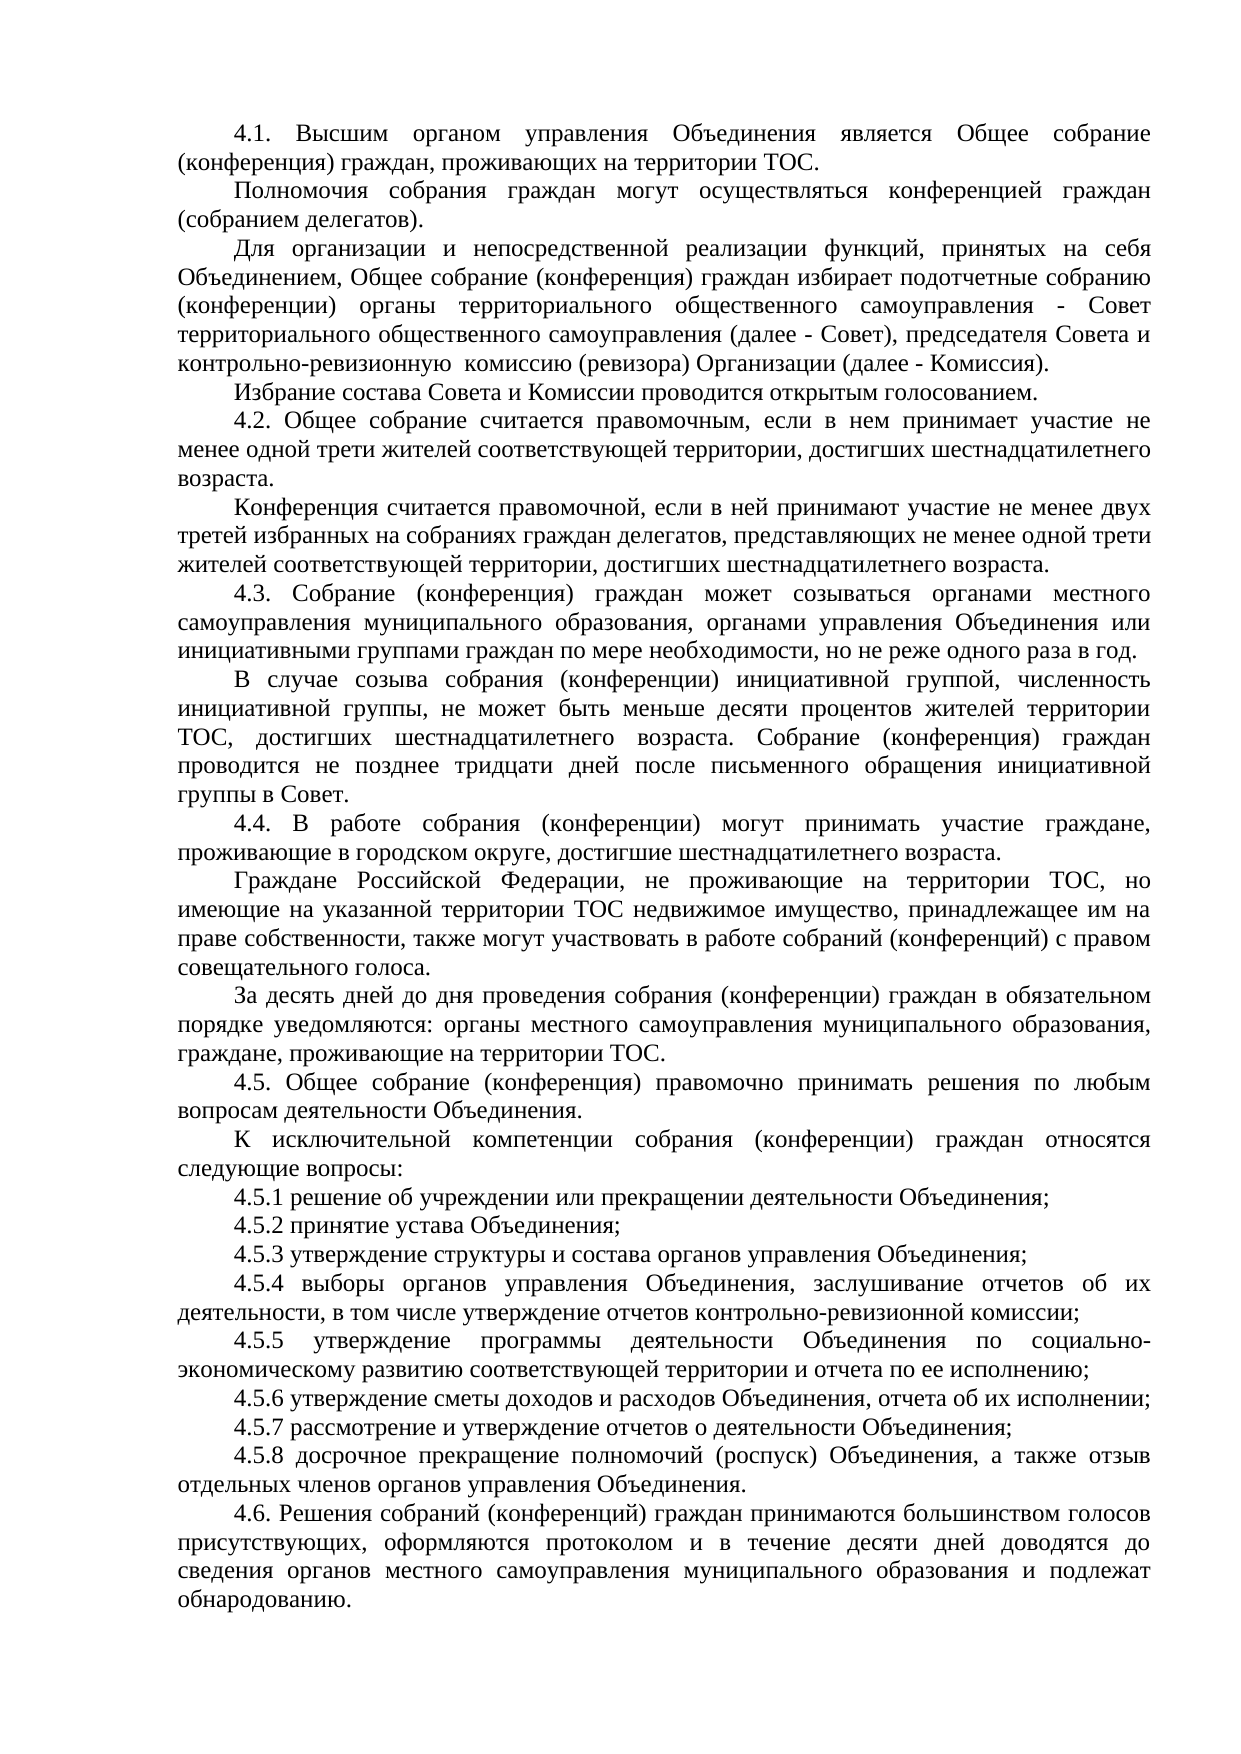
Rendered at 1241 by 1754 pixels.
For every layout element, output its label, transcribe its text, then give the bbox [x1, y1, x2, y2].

text 4.5.3 утверждение структуры и состава органов управления Объединения; [177, 1239, 1152, 1268]
text 4.5.5 утверждение программы деятельности Объединения по социально-экономическому развитию соответствующей территории и отчета по ее исполнению; [177, 1326, 1152, 1383]
text 4.5. Общее собрание (конференция) правомочно принимать решения по любым вопросам деятельности Объединения. [177, 1067, 1152, 1124]
text 4.5.6 утверждение сметы доходов и расходов Объединения, отчета об их исполнении; [177, 1383, 1152, 1412]
text Граждане Российской Федерации, не проживающие на территории ТОС, но имеющие на указанной территории ТОС недвижимое имущество, принадлежащее им на праве собственности, также могут участвовать в работе собраний (конференций) с правом совещательного голоса. [177, 866, 1152, 981]
text Полномочия собрания граждан могут осуществляться конференцией граждан (собранием делегатов). [177, 176, 1152, 233]
text К исключительной компетенции собрания (конференции) граждан относятся следующие вопросы: [177, 1124, 1152, 1182]
text Конференция считается правомочной, если в ней принимают участие не менее двух третей избранных на собраниях граждан делегатов, представляющих не менее одной трети жителей соответствующей территории, достигших шестнадцатилетнего возраста. [177, 492, 1152, 578]
text 4.6. Решения собраний (конференций) граждан принимаются большинством голосов присутствующих, оформляются протоколом и в течение десяти дней доводятся до сведения органов местного самоуправления муниципального образования и подлежат обнародованию. [177, 1498, 1152, 1613]
text Для организации и непосредственной реализации функций, принятых на себя Объединением, Общее собрание (конференция) граждан избирает подотчетные собранию (конференции) органы территориального общественного самоуправления - Совет территориального общественного самоуправления (далее - Совет), председателя Совета и контрольно-ревизионную комиссию (ревизора) Организации (далее - Комиссия). [177, 233, 1152, 377]
text 4.1. Высшим органом управления Объединения является Общее собрание (конференция) граждан, проживающих на территории ТОС. [177, 118, 1152, 176]
text 4.5.2 принятие устава Объединения; [177, 1211, 1152, 1239]
text 4.3. Собрание (конференция) граждан может созываться органами местного самоуправления муниципального образования, органами управления Объединения или инициативными группами граждан по мере необходимости, но не реже одного раза в год. [177, 578, 1152, 664]
text В случае созыва собрания (конференции) инициативной группой, численность инициативной группы, не может быть меньше десяти процентов жителей территории ТОС, достигших шестнадцатилетнего возраста. Собрание (конференция) граждан проводится не позднее тридцати дней после письменного обращения инициативной группы в Совет. [177, 664, 1152, 808]
text За десять дней до дня проведения собрания (конференции) граждан в обязательном порядке уведомляются: органы местного самоуправления муниципального образования, граждане, проживающие на территории ТОС. [177, 981, 1152, 1067]
text 4.4. В работе собрания (конференции) могут принимать участие граждане, проживающие в городском округе, достигшие шестнадцатилетнего возраста. [177, 808, 1152, 866]
text 4.5.1 решение об учреждении или прекращении деятельности Объединения; [177, 1182, 1152, 1211]
text 4.2. Общее собрание считается правомочным, если в нем принимает участие не менее одной трети жителей соответствующей территории, достигших шестнадцатилетнего возраста. [177, 406, 1152, 492]
text 4.5.7 рассмотрение и утверждение отчетов о деятельности Объединения; [177, 1412, 1152, 1441]
text 4.5.4 выборы органов управления Объединения, заслушивание отчетов об их деятельности, в том числе утверждение отчетов контрольно-ревизионной комиссии; [177, 1268, 1152, 1326]
text 4.5.8 досрочное прекращение полномочий (роспуск) Объединения, а также отзыв отдельных членов органов управления Объединения. [177, 1441, 1152, 1498]
text Избрание состава Совета и Комиссии проводится открытым голосованием. [177, 377, 1152, 406]
